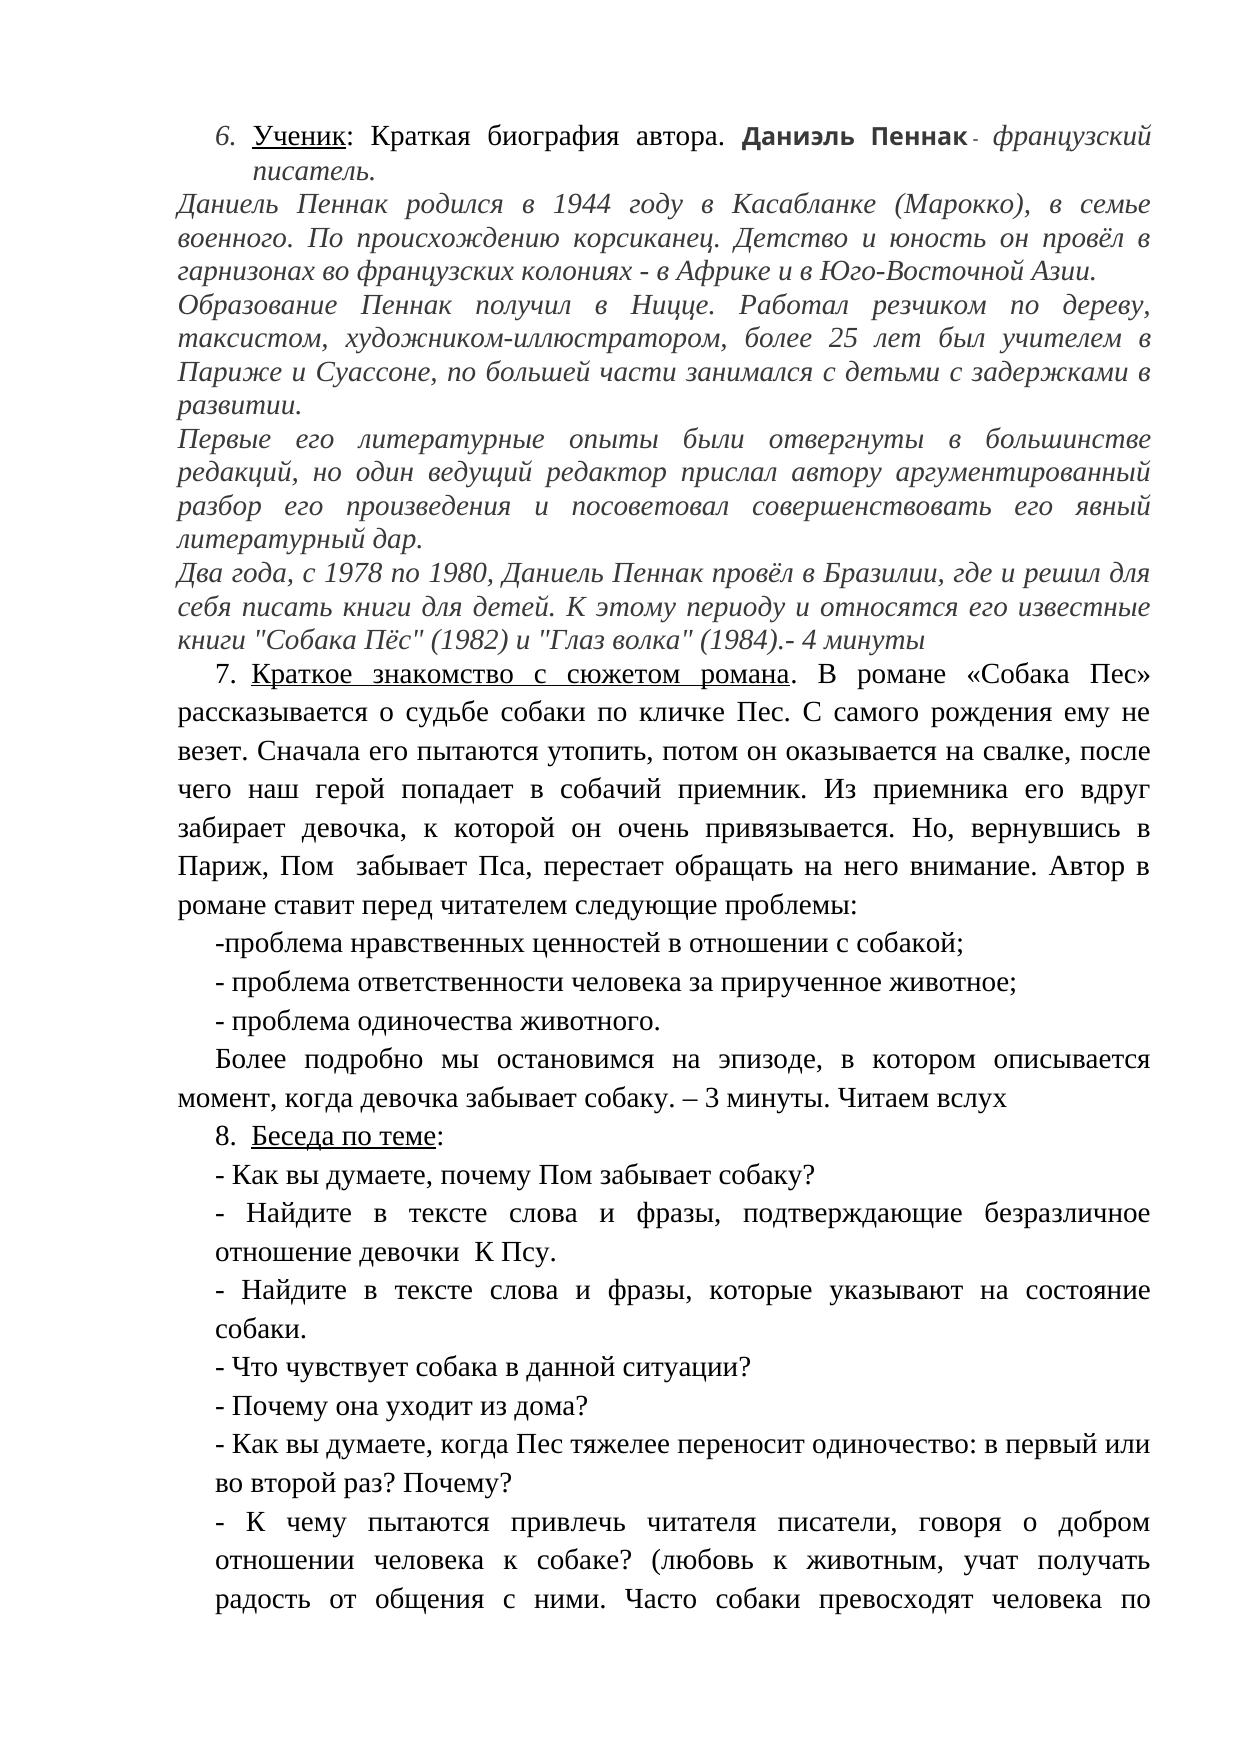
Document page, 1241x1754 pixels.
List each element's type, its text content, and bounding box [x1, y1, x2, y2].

list - Найдите в тексте слова и фразы, подтверждающие безразличное отношение девочки К Псу. [215, 1195, 1152, 1267]
list - Что чувствует собака в данной ситуации? [215, 1349, 1152, 1383]
text Первые его литературные опыты были отвергнуты в большинстве редакций, но один ведущий редактор прислал автору аргументированный разбор его произведения и посоветовал совершенствовать его явный литературный дар. [177, 421, 1152, 555]
list - проблема ответственности человека за прирученное животное; [215, 964, 1152, 998]
list - проблема одиночества животного. [215, 1003, 1152, 1036]
list -проблема нравственных ценностей в отношении с собакой; [215, 926, 1152, 959]
list - Почему она уходит из дома? [215, 1388, 1152, 1422]
list Краткое знакомство с сюжетом романа. В романе «Собака Пес» рассказывается о судьбе собаки по кличке Пес. С самого рождения ему не везет. Сначала его пытаются утопить, потом он оказывается на свалке, после чего наш герой попадает в собачий приемник. Из приемника его вдруг забирает девочка, к которой он очень привязывается. Но, вернувшись в Париж, Пом забывает Пса, перестает обращать на него внимание. Автор в романе ставит перед читателем следующие проблемы: [177, 656, 1152, 921]
list - Найдите в тексте слова и фразы, которые указывают на состояние собаки. [215, 1272, 1152, 1344]
list Более подробно мы остановимся на эпизоде, в котором описывается момент, когда девочка забывает собаку. – 3 минуты. Читаем вслух [177, 1041, 1152, 1113]
text Два года, с 1978 по 1980, Даниель Пеннак провёл в Бразилии, где и решил для себя писать книги для детей. К этому периоду и относятся его известные книги "Собака Пёс" (1982) и "Глаз волка" (1984).- 4 минуты [177, 555, 1152, 656]
list Беседа по теме: [177, 1118, 1152, 1152]
text Образование Пеннак получил в Ницце. Работал резчиком по дереву, таксистом, художником-иллюстратором, более 25 лет был учителем в Париже и Суассоне, по большей части занимался с детьми с задержками в развитии. [177, 287, 1152, 421]
list - Как вы думаете, почему Пом забывает собаку? [215, 1157, 1152, 1190]
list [215, 1504, 1152, 1614]
list - Как вы думаете, когда Пес тяжелее переносит одиночество: в первый или во второй раз? Почему? [215, 1427, 1152, 1499]
list Ученик: Краткая биография автора. Даниэль Пеннак - французский писатель. [215, 118, 1152, 186]
text Даниель Пеннак родился в 1944 году в Касабланке (Марокко), в семье военного. По происхождению корсиканец. Детство и юность он провёл в гарнизонах во французских колониях - в Африке и в Юго-Восточной Азии. [177, 186, 1152, 287]
